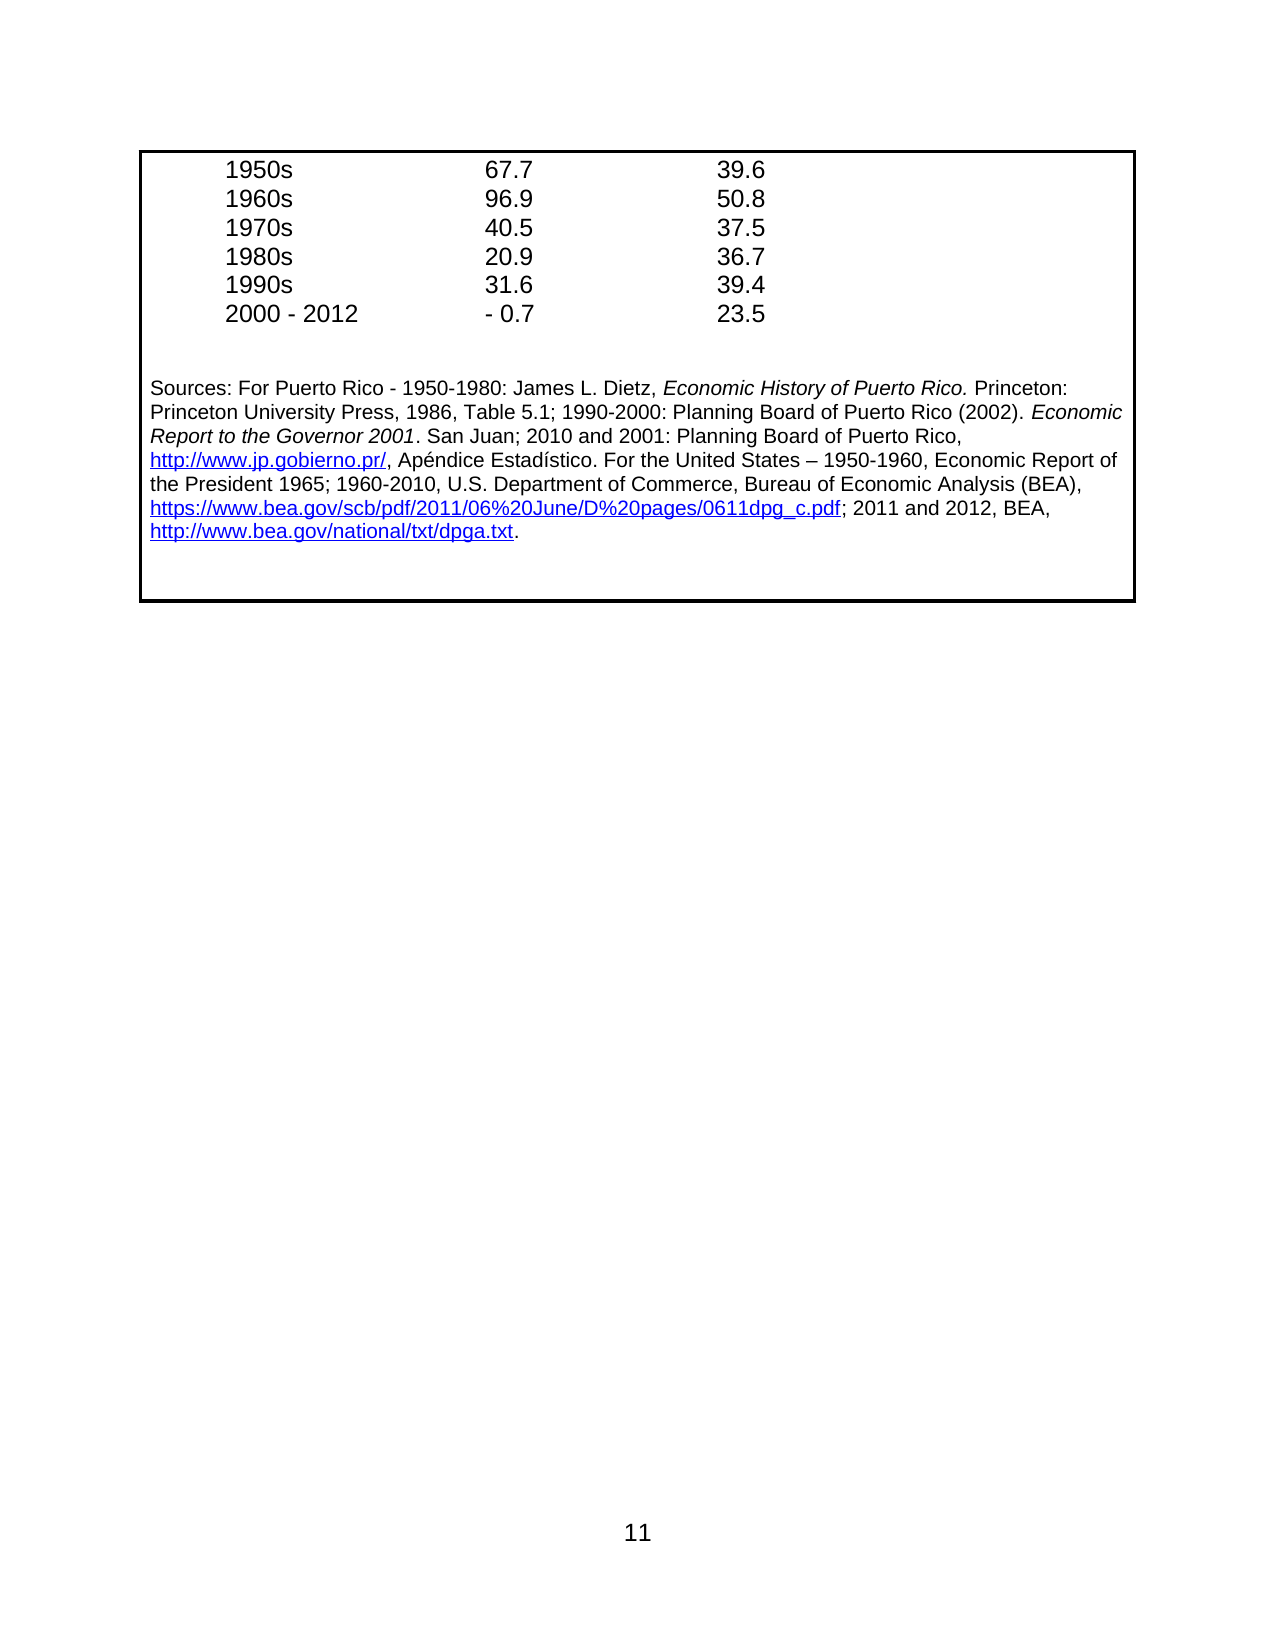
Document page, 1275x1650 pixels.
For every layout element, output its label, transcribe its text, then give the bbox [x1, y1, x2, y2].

text 1960s 96.9 50.8 [150, 184, 1125, 213]
text 2000 - 2012 - 0.7 23.5 [150, 299, 1125, 328]
text 1950s 67.7 39.6 [142, 153, 1133, 184]
text 1970s 40.5 37.5 [150, 213, 1125, 241]
text Sources: For Puerto Rico - 1950-1980: James L. Dietz, Economic History of Puerto Rico. Princeton: Princeton University Press, 1986, Table 5.1; 1990-2000: Planning Board of Puerto Rico (2002). Economic Report to the Governor 2001. San Juan; 2010 and 2001: Planning Board of Puerto Rico, http://www.jp.gobierno.pr/, Apéndice Estadístico. For the United States – 1950-1960, Economic Report of the President 1965; 1960-2010, U.S. Department of Commerce, Bureau of Economic Analysis (BEA), https://www.bea.gov/scb/pdf/2011/06%20June/D%20pages/0611dpg_c.pdf; 2011 and 2012, BEA, http://www.bea.gov/national/txt/dpga.txt. [142, 370, 1133, 599]
text 1980s 20.9 36.7 [150, 241, 1125, 270]
text 1990s 31.6 39.4 [150, 270, 1125, 299]
